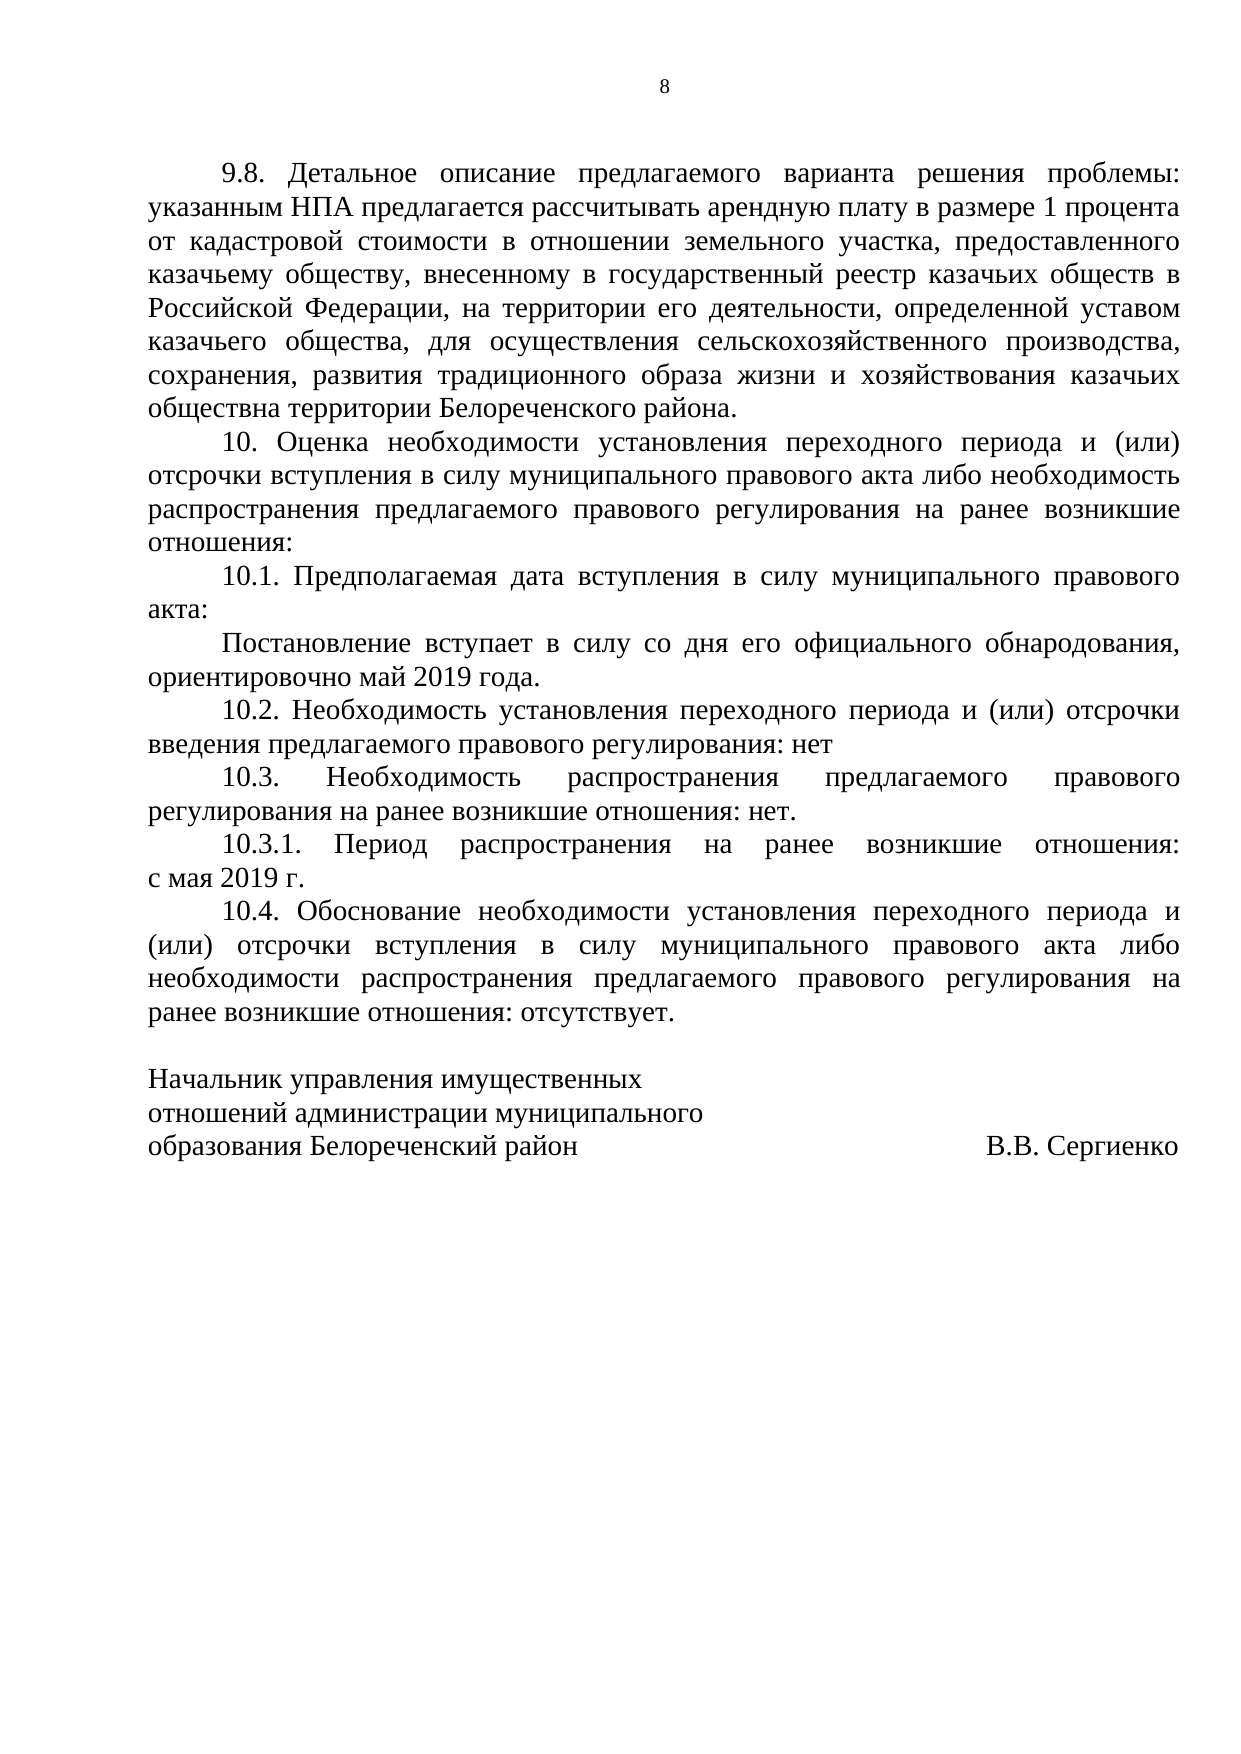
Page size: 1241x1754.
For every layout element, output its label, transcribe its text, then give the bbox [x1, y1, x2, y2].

text отношений администрации муниципального [148, 1095, 1181, 1128]
text 10.3.1. Период распространения на ранее возникшие отношения: с мая 2019 г. [148, 826, 1181, 893]
text 9.8. Детальное описание предлагаемого варианта решения проблемы: указанным НПА предлагается рассчитывать арендную плату в размере 1 процента от кадастровой стоимости в отношении земельного участка, предоставленного казачьему обществу, внесенному в государственный реестр казачьих обществ в Российской Федерации, на территории его деятельности, определенной уставом казачьего общества, для осуществления сельскохозяйственного производства, сохранения, развития традиционного образа жизни и хозяйствования казачьих обществна территории Белореченского района. [148, 156, 1181, 424]
text Постановление вступает в силу со дня его официального обнародования, ориентировочно май 2019 года. [148, 625, 1181, 692]
text 10. Оценка необходимости установления переходного периода и (или) отсрочки вступления в силу муниципального правового акта либо необходимость распространения предлагаемого правового регулирования на ранее возникшие отношения: [148, 424, 1181, 558]
text Начальник управления имущественных [148, 1061, 1181, 1095]
text 10.4. Обоснование необходимости установления переходного периода и (или) отсрочки вступления в силу муниципального правового акта либо необходимости распространения предлагаемого правового регулирования на ранее возникшие отношения: отсутствует. [148, 893, 1181, 1028]
text образования Белореченский район В.В. Сергиенко [148, 1128, 1181, 1162]
text 10.3. Необходимость распространения предлагаемого правового регулирования на ранее возникшие отношения: нет. [148, 759, 1181, 826]
text 10.2. Необходимость установления переходного периода и (или) отсрочки введения предлагаемого правового регулирования: нет [148, 692, 1181, 759]
text 10.1. Предполагаемая дата вступления в силу муниципального правового акта: [148, 558, 1181, 625]
